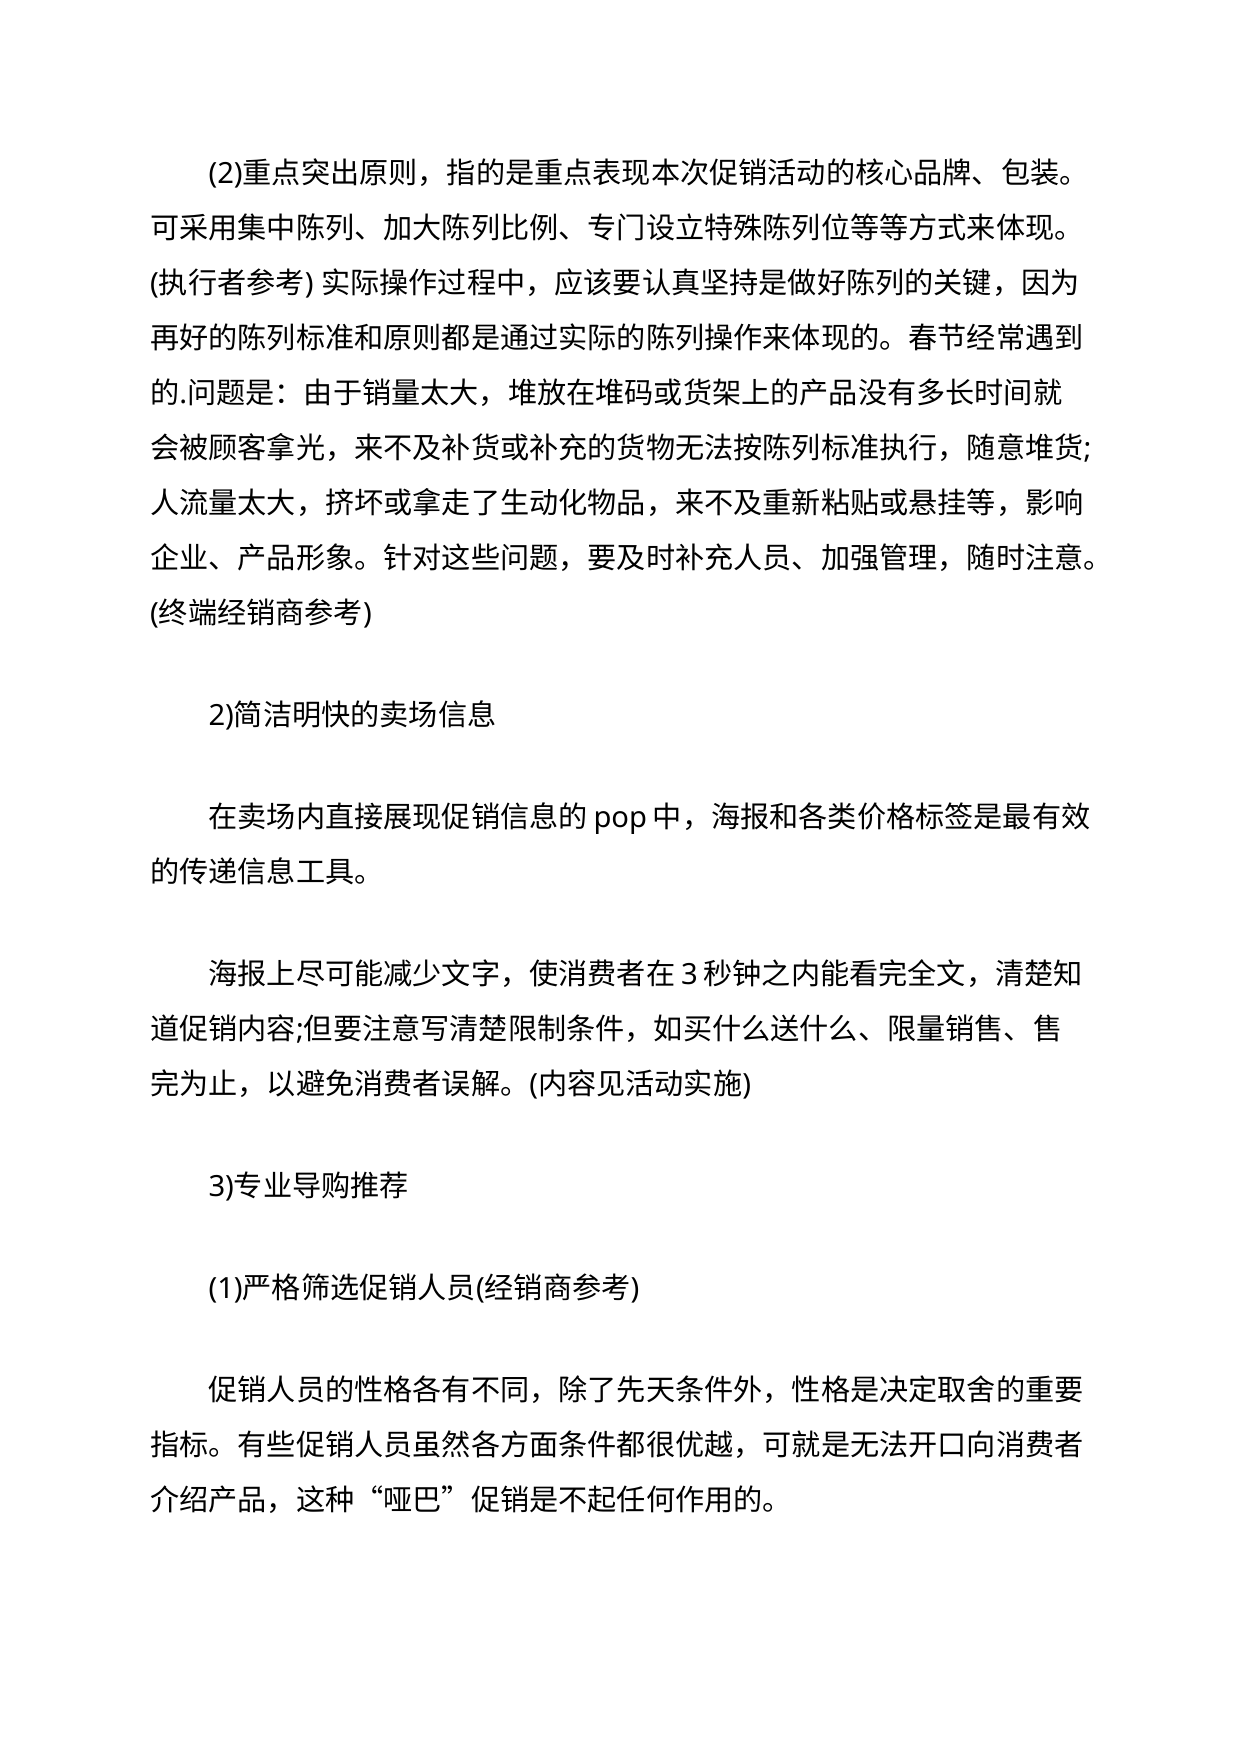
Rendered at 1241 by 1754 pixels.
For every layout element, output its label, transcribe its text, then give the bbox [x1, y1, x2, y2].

text (1)严格筛选促销人员(经销商参考) [150, 1264, 1090, 1307]
text 2)简洁明快的卖场信息 [150, 692, 1090, 734]
text 在卖场内直接展现促销信息的pop中，海报和各类价格标签是最有效的传递信息工具。 [150, 793, 1090, 891]
text 海报上尽可能减少文字，使消费者在3秒钟之内能看完全文，清楚知道促销内容;但要注意写清楚限制条件，如买什么送什么、限量销售、售完为止，以避免消费者误解。(内容见活动实施) [150, 950, 1090, 1103]
text (2)重点突出原则，指的是重点表现本次促销活动的核心品牌、包装。可采用集中陈列、加大陈列比例、专门设立特殊陈列位等等方式来体现。(执行者参考) 实际操作过程中，应该要认真坚持是做好陈列的关键，因为再好的陈列标准和原则都是通过实际的陈列操作来体现的。春节经常遇到的.问题是：由于销量太大，堆放在堆码或货架上的产品没有多长时间就会被顾客拿光，来不及补货或补充的货物无法按陈列标准执行，随意堆货;人流量太大，挤坏或拿走了生动化物品，来不及重新粘贴或悬挂等，影响企业、产品形象。针对这些问题，要及时补充人员、加强管理，随时注意。(终端经销商参考) [150, 150, 1090, 632]
text 促销人员的性格各有不同，除了先天条件外，性格是决定取舍的重要指标。有些促销人员虽然各方面条件都很优越，可就是无法开口向消费者介绍产品，这种“哑巴”促销是不起任何作用的。 [150, 1366, 1090, 1518]
text 3)专业导购推荐 [150, 1162, 1090, 1205]
